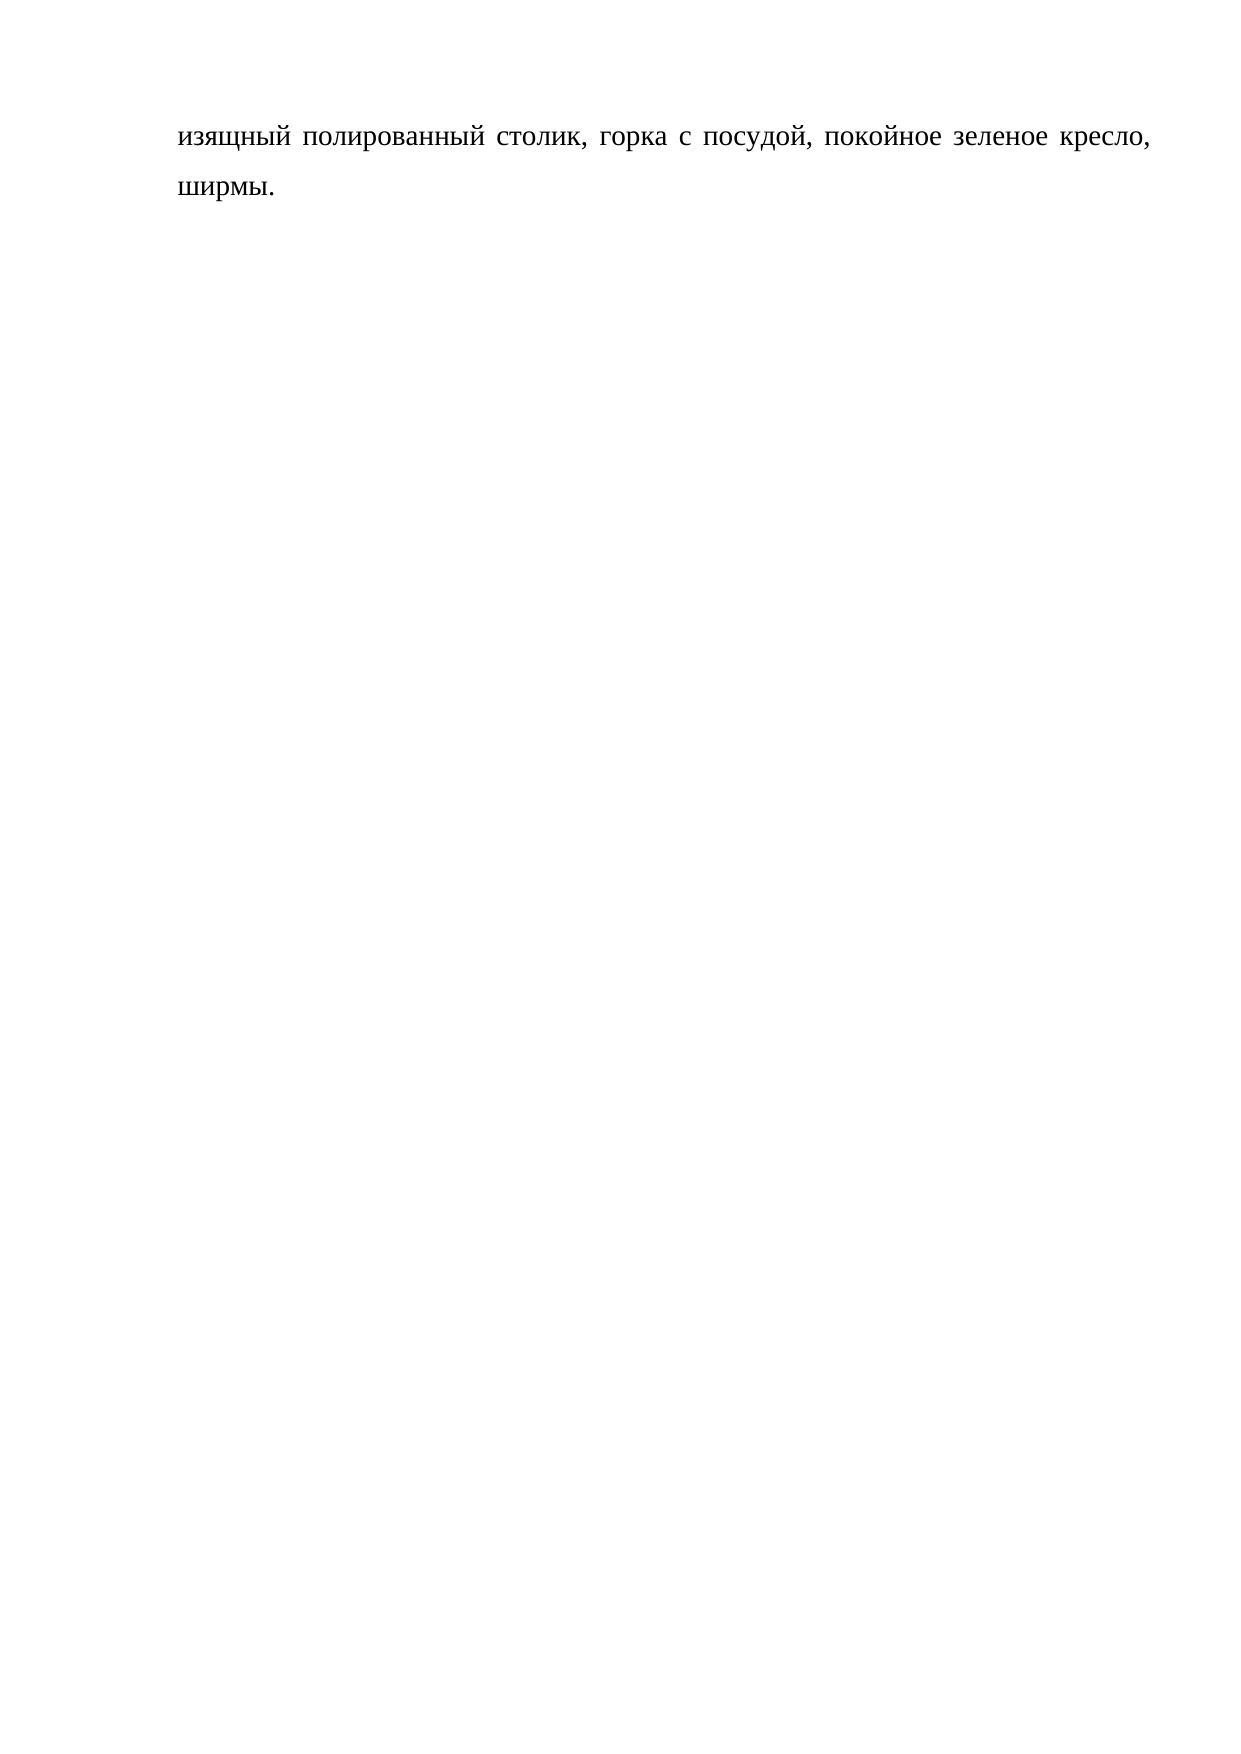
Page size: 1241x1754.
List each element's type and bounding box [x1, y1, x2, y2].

text [177, 118, 1152, 202]
